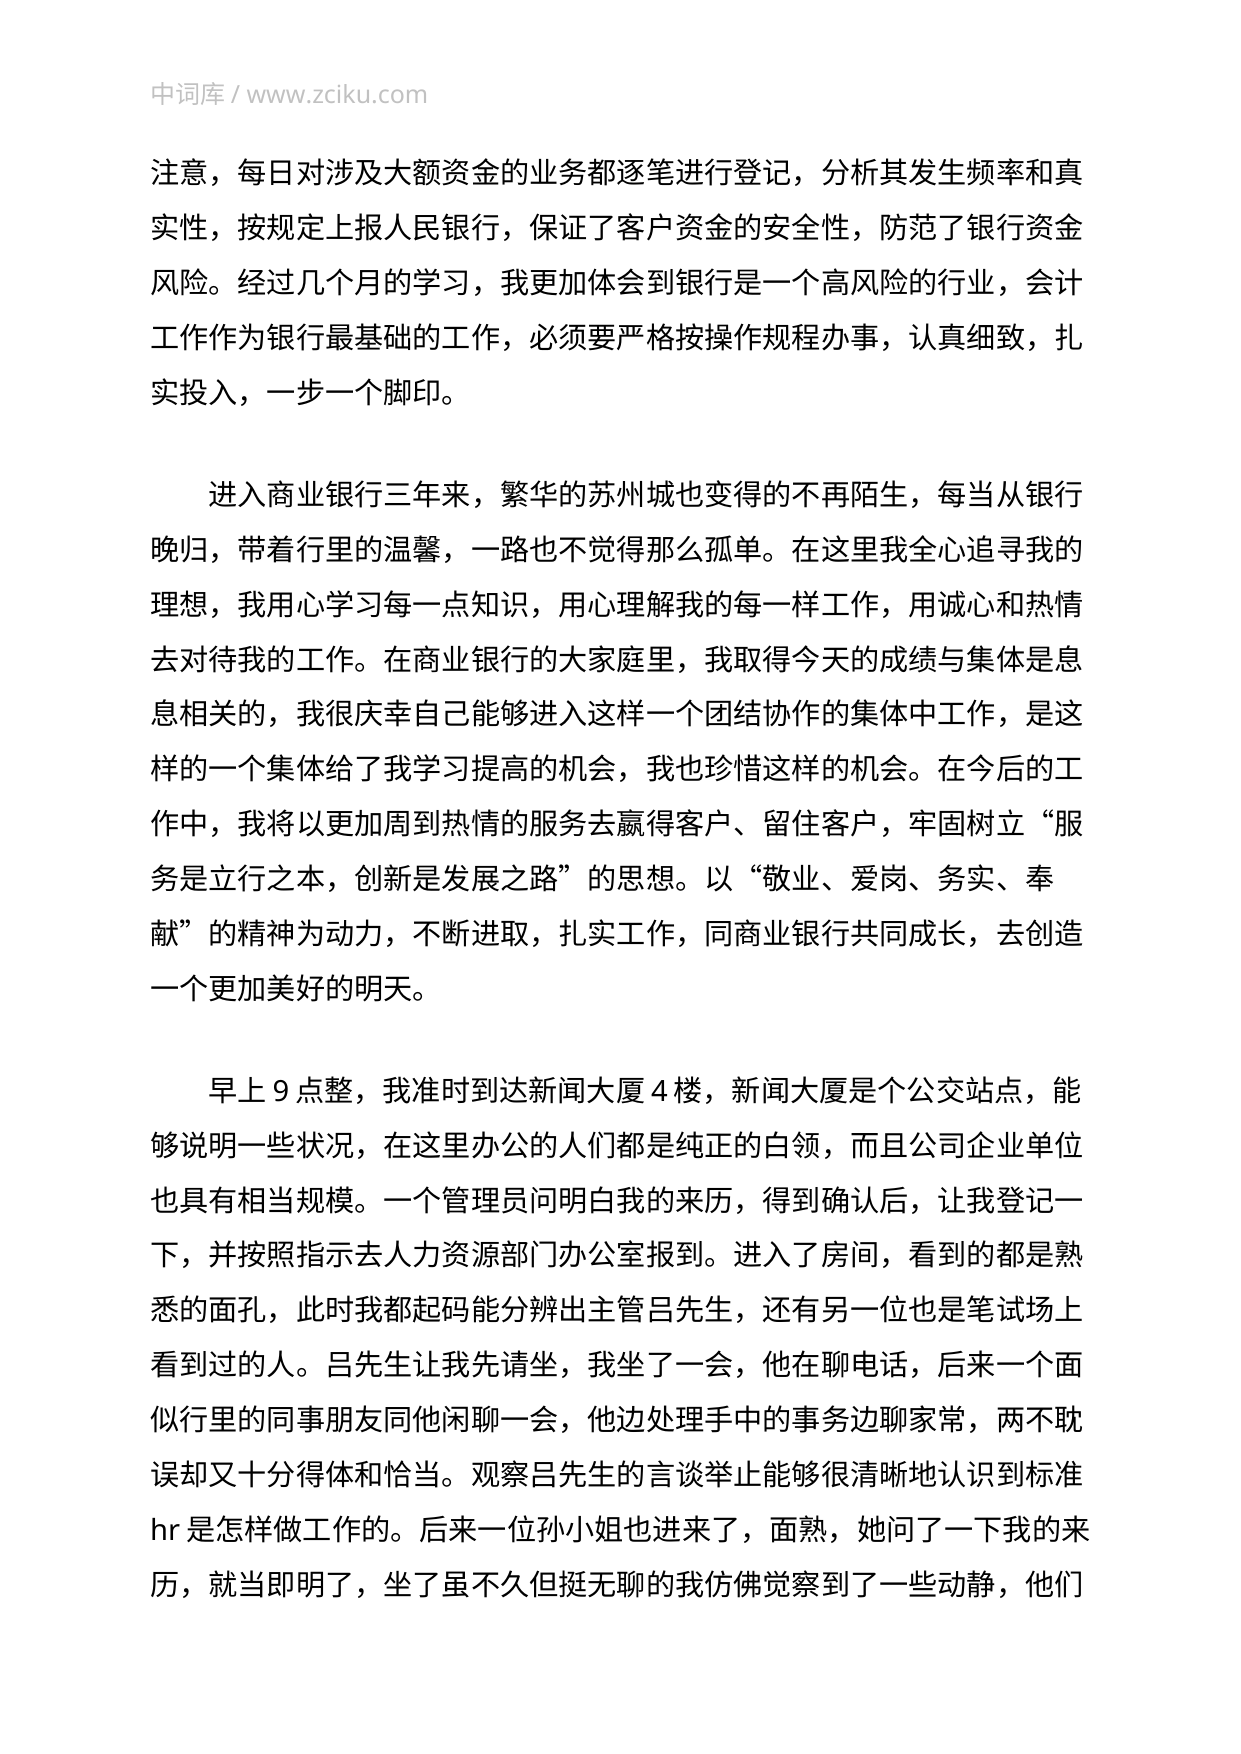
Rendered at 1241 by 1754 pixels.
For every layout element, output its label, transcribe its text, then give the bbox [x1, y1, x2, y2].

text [150, 1067, 1090, 1604]
text 进入商业银行三年来，繁华的苏州城也变得的不再陌生，每当从银行晚归，带着行里的温馨，一路也不觉得那么孤单。在这里我全心追寻我的理想，我用心学习每一点知识，用心理解我的每一样工作，用诚心和热情去对待我的工作。在商业银行的大家庭里，我取得今天的成绩与集体是息息相关的，我很庆幸自己能够进入这样一个团结协作的集体中工作，是这样的一个集体给了我学习提高的机会，我也珍惜这样的机会。在今后的工作中，我将以更加周到热情的服务去嬴得客户、留住客户，牢固树立“服务是立行之本，创新是发展之路”的思想。以“敬业、爱岗、务实、奉献”的精神为动力，不断进取，扎实工作，同商业银行共同成长，去创造一个更加美好的明天。 [150, 471, 1090, 1008]
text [150, 150, 1090, 412]
